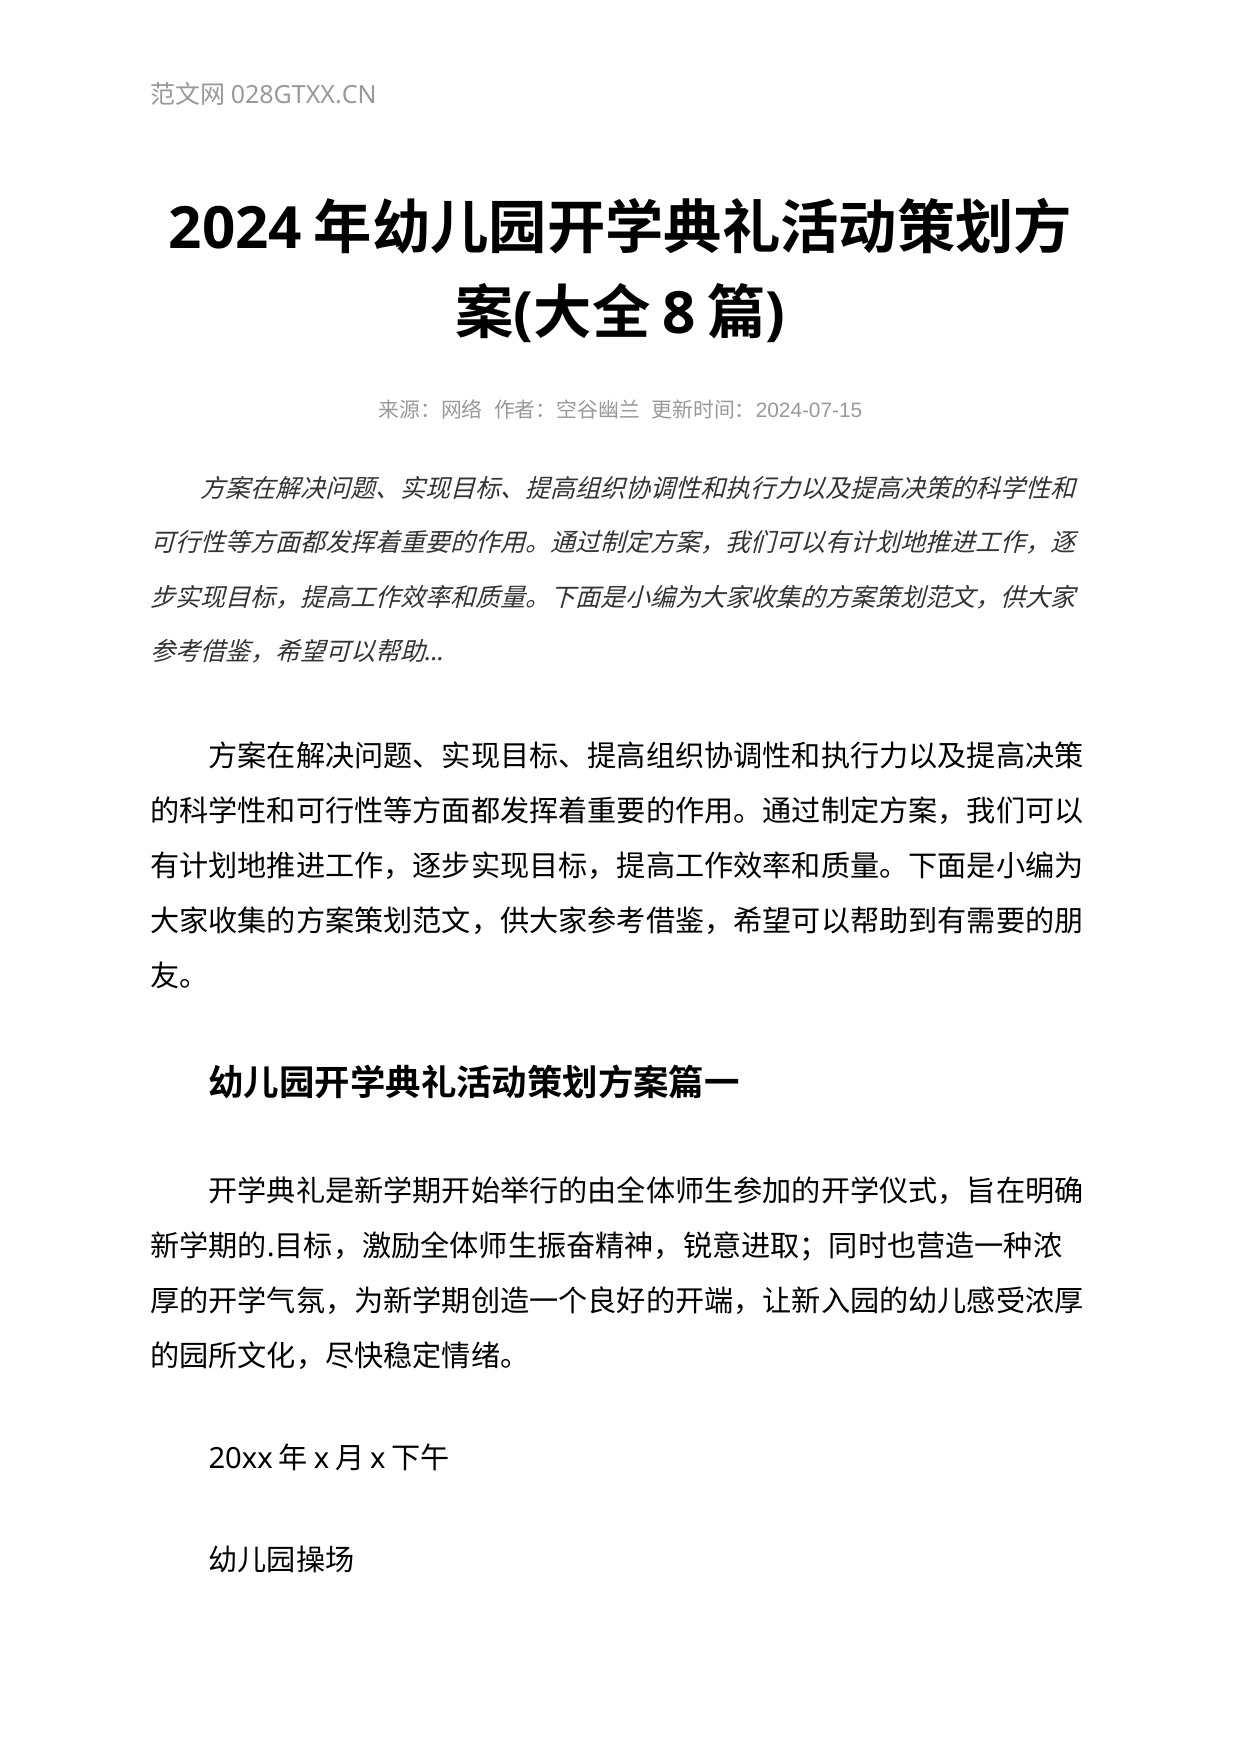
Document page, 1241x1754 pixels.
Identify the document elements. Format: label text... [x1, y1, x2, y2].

text 幼儿园操场 [150, 1536, 1090, 1578]
text 幼儿园开学典礼活动策划方案篇一 [150, 1054, 1090, 1106]
text 来源：网络 作者：空谷幽兰 更新时间：2024-07-15 [150, 398, 1090, 422]
text 20xx年x月x下午 [150, 1434, 1090, 1477]
subtitle 2024年幼儿园开学典礼活动策划方案(大全8篇) [150, 181, 1090, 351]
text 方案在解决问题、实现目标、提高组织协调性和执行力以及提高决策的科学性和可行性等方面都发挥着重要的作用。通过制定方案，我们可以有计划地推进工作，逐步实现目标，提高工作效率和质量。下面是小编为大家收集的方案策划范文，供大家参考借鉴，希望可以帮助到有需要的朋友。 [150, 733, 1090, 995]
text 方案在解决问题、实现目标、提高组织协调性和执行力以及提高决策的科学性和可行性等方面都发挥着重要的作用。通过制定方案，我们可以有计划地推进工作，逐步实现目标，提高工作效率和质量。下面是小编为大家收集的方案策划范文，供大家参考借鉴，希望可以帮助... [150, 468, 1090, 668]
text 开学典礼是新学期开始举行的由全体师生参加的开学仪式，旨在明确新学期的.目标，激励全体师生振奋精神，锐意进取；同时也营造一种浓厚的开学气氛，为新学期创造一个良好的开端，让新入园的幼儿感受浓厚的园所文化，尽快稳定情绪。 [150, 1168, 1090, 1375]
